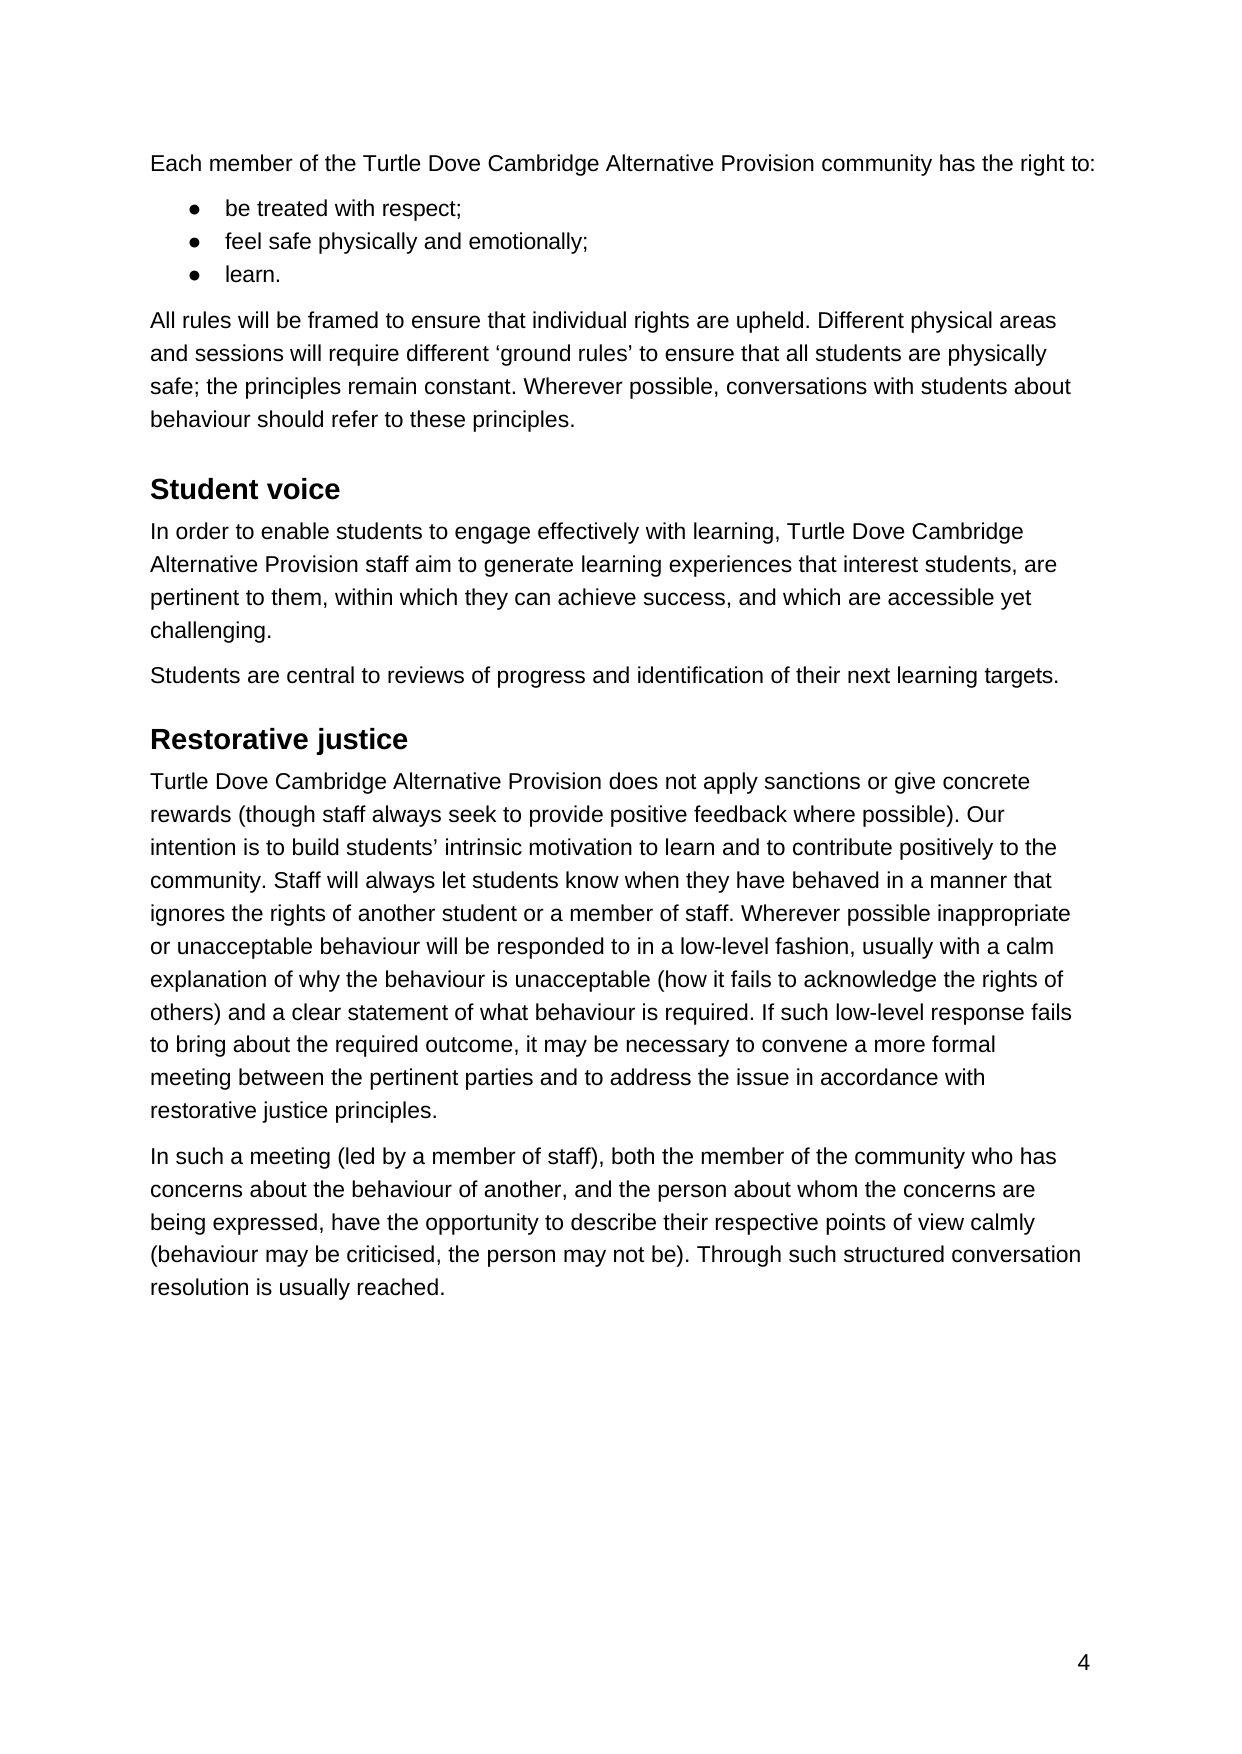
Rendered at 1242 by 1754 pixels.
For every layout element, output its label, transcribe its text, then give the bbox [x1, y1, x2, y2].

text All rules will be framed to ensure that individual rights are upheld. Different physical areas and sessions will require different ‘ground rules’ to ensure that all students are physically safe; the principles remain constant. Wherever possible, conversations with students about behaviour should refer to these principles. [150, 307, 1088, 432]
list learn. [187, 261, 1100, 288]
text Turtle Dove Cambridge Alternative Provision does not apply sanctions or give concrete rewards (though staff always seek to provide positive feedback where possible). Our intention is to build students’ intrinsic motivation to learn and to contribute positively to the community. Staff will always let students know when they have behaved in a manner that ignores the rights of another student or a member of staff. Wherever possible inappropriate or unacceptable behaviour will be responded to in a low-level fashion, usually with a calm explanation of why the behaviour is unacceptable (how it fails to acknowledge the rights of others) and a clear statement of what behaviour is required. If such low-level response fails to bring about the required outcome, it may be necessary to convene a more formal meeting between the pertinent parties and to address the issue in accordance with restorative justice principles. [150, 768, 1078, 1124]
list feel safe physically and emotionally; [187, 228, 1100, 255]
text Each member of the Turtle Dove Cambridge Alternative Provision community has the right to: [150, 150, 1100, 176]
subtitle Student voice [150, 472, 1100, 506]
subtitle Restorative justice [150, 722, 1100, 756]
text In such a meeting (led by a member of staff), both the member of the community who has concerns about the behaviour of another, and the person about whom the concerns are being expressed, have the opportunity to describe their respective points of view calmly (behaviour may be criticised, the person may not be). Through such structured conversation resolution is usually reached. [150, 1143, 1083, 1301]
text In order to enable students to engage effectively with learning, Turtle Dove Cambridge Alternative Provision staff aim to generate learning experiences that interest students, are pertinent to them, within which they can achieve success, and which are accessible yet challenging. [150, 518, 1088, 643]
text Students are central to reviews of progress and identification of their next learning targets. [150, 662, 1100, 688]
list be treated with respect; [187, 195, 1100, 222]
